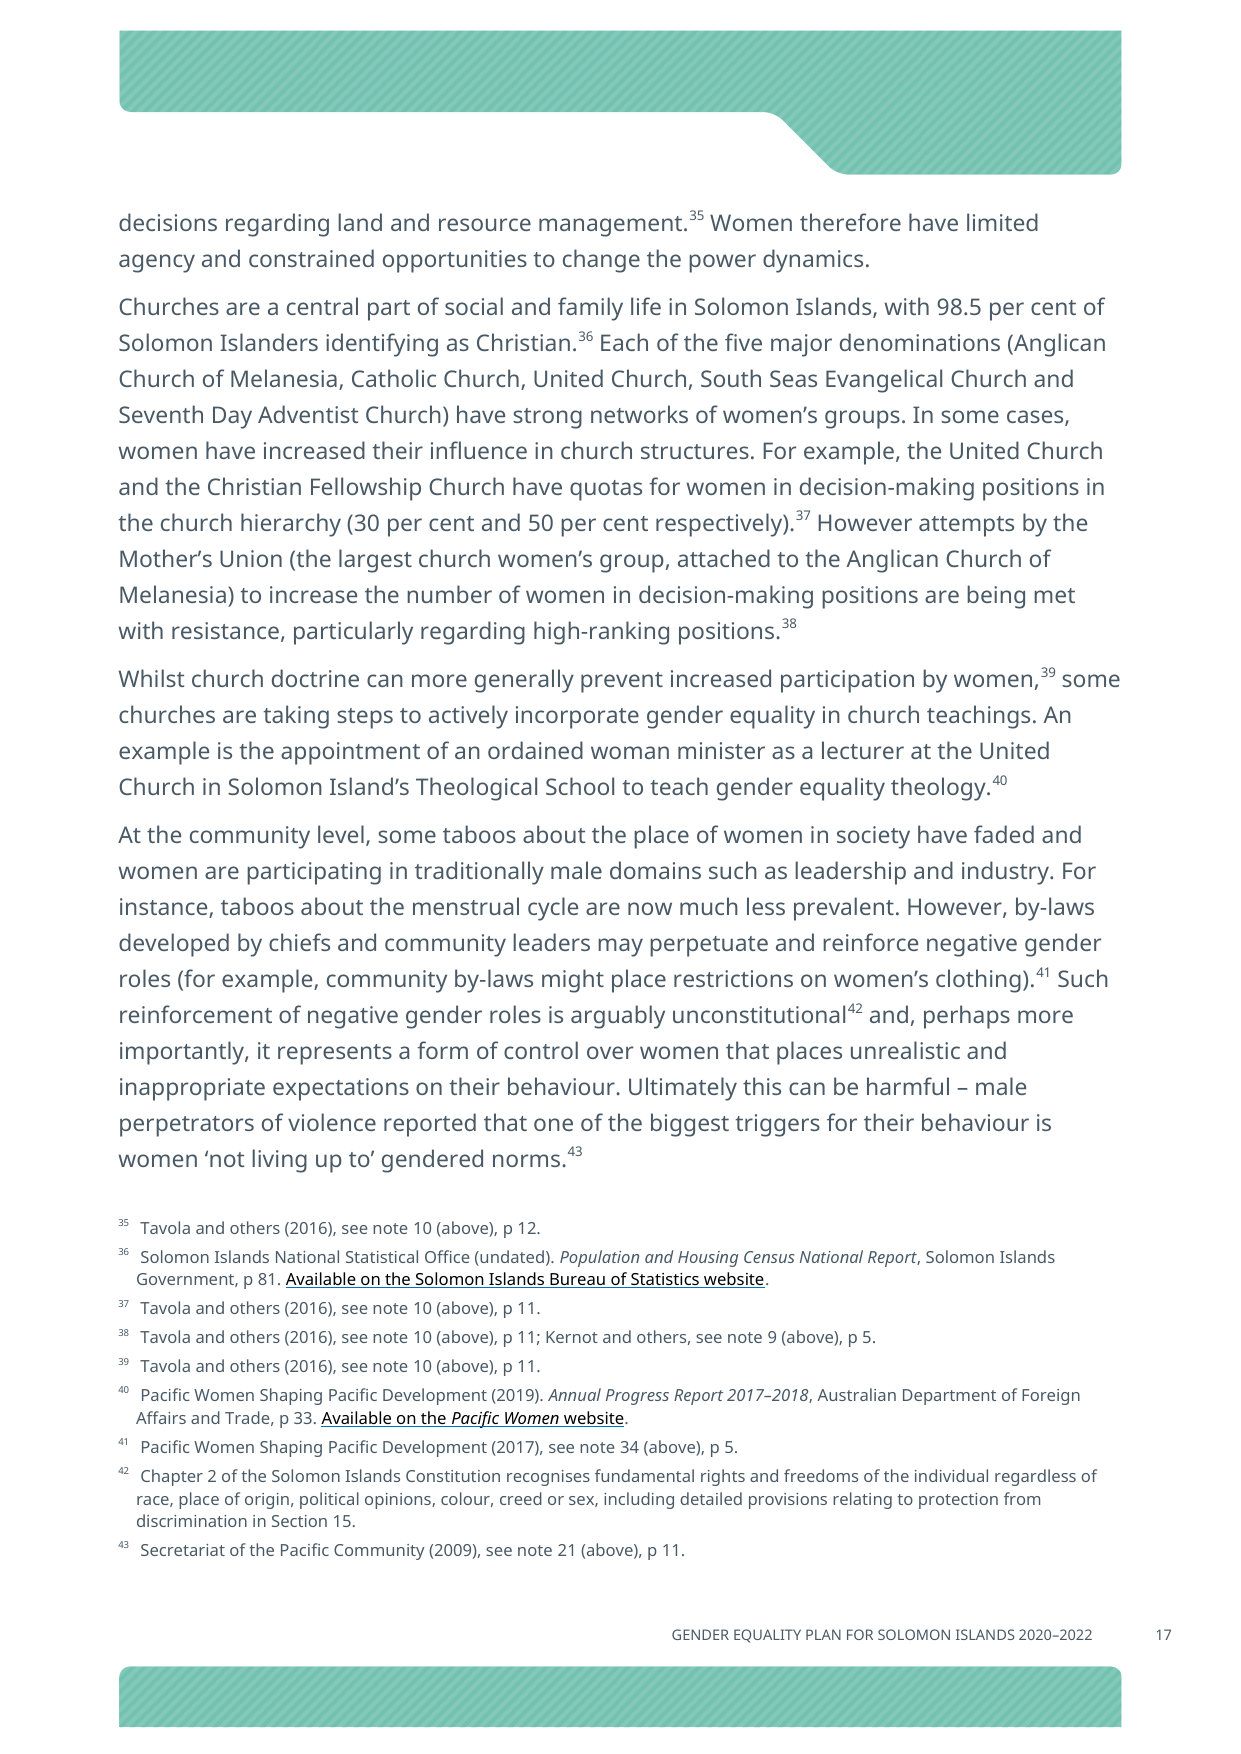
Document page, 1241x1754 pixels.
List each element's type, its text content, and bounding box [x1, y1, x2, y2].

text Whilst church doctrine can more generally prevent increased participation by women, some churches are taking steps to actively incorporate gender equality in church teachings. An example is the appointment of an ordained woman minister as a lecturer at the United Church in Solomon Island’s Theological School to teach gender equality theology. [118, 663, 1122, 802]
text At the community level, some taboos about the place of women in society have faded and women are participating in traditionally male domains such as leadership and industry. For instance, taboos about the menstrual cycle are now much less prevalent. However, by-laws developed by chiefs and community leaders may perpetuate and reinforce negative gender roles (for example, community by-laws might place restrictions on women’s clothing). Such reinforcement of negative gender roles is arguably unconstitutional and, perhaps more importantly, it represents a form of control over women that places unrealistic and inappropriate expectations on their behaviour. Ultimately this can be harmful – male perpetrators of violence reported that one of the biggest triggers for their behaviour is women ‘not living up to’ gendered norms. [118, 819, 1122, 1174]
picture [118, 1665, 1122, 1730]
picture [118, 29, 1122, 176]
text Churches are a central part of social and family life in Solomon Islands, with 98.5 per cent of Solomon Islanders identifying as Christian. Each of the five major denominations (Anglican Church of Melanesia, Catholic Church, United Church, South Seas Evangelical Church and Seventh Day Adventist Church) have strong networks of women’s groups. In some cases, women have increased their influence in church structures. For example, the United Church and the Christian Fellowship Church have quotas for women in decision-making positions in the church hierarchy (30 per cent and 50 per cent respectively). However attempts by the Mother’s Union (the largest church women’s group, attached to the Anglican Church of Melanesia) to increase the number of women in decision-making positions are being met with resistance, particularly regarding high-ranking positions. [118, 291, 1122, 646]
